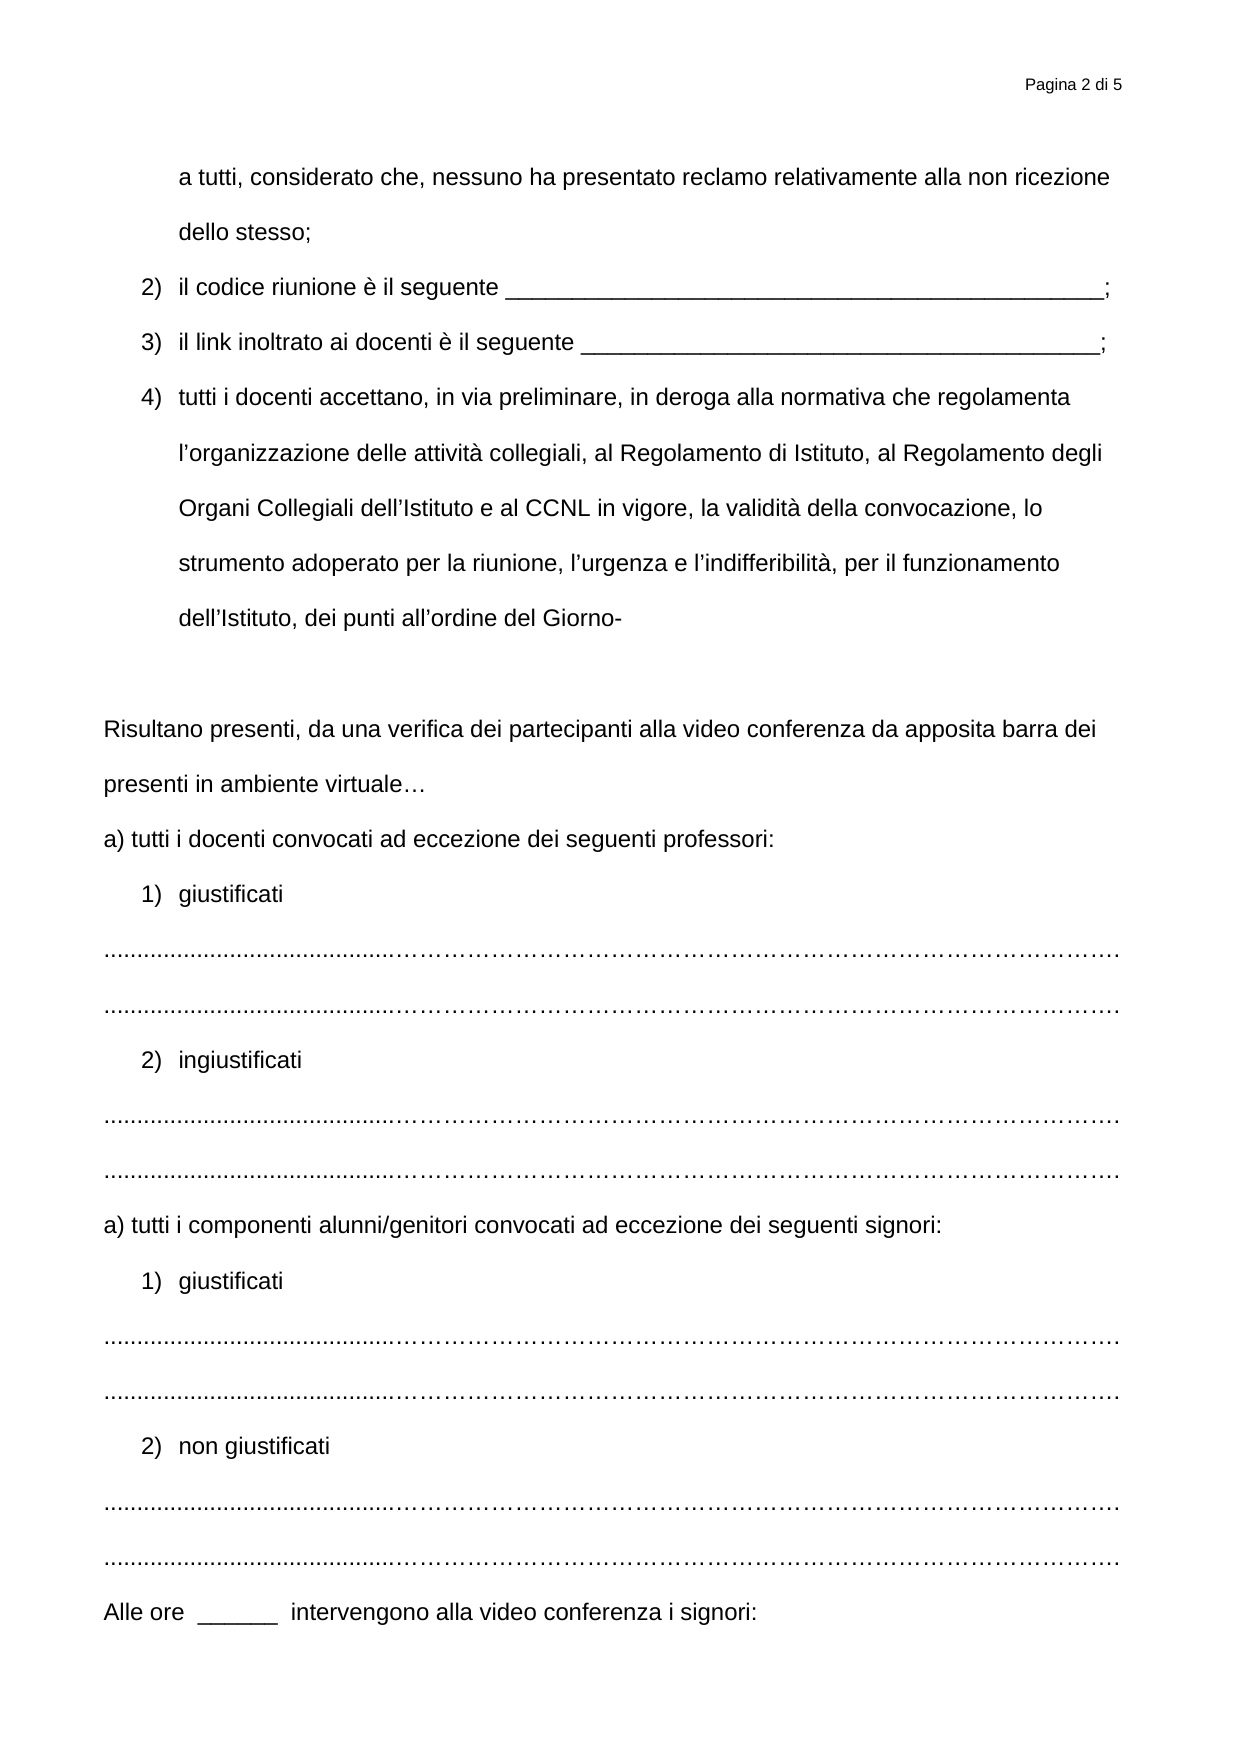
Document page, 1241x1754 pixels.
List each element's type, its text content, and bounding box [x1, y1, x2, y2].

list non giustificati [141, 1432, 1122, 1460]
text Risultano presenti, da una verifica dei partecipanti alla video conferenza da apposita barra dei presenti in ambiente virtuale… [103, 714, 1122, 797]
text a) tutti i docenti convocati ad eccezione dei seguenti professori: [103, 825, 1122, 852]
list tutti i docenti accettano, in via preliminare, in deroga alla normativa che regolamenta l’organizzazione delle attività collegiali, al Regolamento di Istituto, al Regolamento degli Organi Collegiali dell’Istituto e al CCNL in vigore, la validità della convocazione, lo strumento adoperato per la riunione, l’urgenza e l’indifferibilità, per il funzionamento dell’Istituto, dei punti all’ordine del Giorno- [141, 383, 1122, 632]
text ............................................………………………………………………………………………………. [103, 1487, 1122, 1515]
text ............................................………………………………………………………………………………. [103, 935, 1122, 963]
text ............................................………………………………………………………………………………. [103, 1322, 1122, 1349]
list giustificati [141, 880, 1122, 908]
text ............................................………………………………………………………………………………. [103, 1377, 1122, 1404]
text a) tutti i componenti alunni/genitori convocati ad eccezione dei seguenti signori: [103, 1211, 1122, 1239]
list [141, 162, 1122, 245]
text ............................................………………………………………………………………………………. [103, 1543, 1122, 1570]
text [103, 1598, 1122, 1625]
text ............................................………………………………………………………………………………. [103, 1156, 1122, 1184]
list il codice riunione è il seguente _____________________________________________; [141, 273, 1122, 300]
text ............................................………………………………………………………………………………. [103, 1101, 1122, 1128]
list il link inoltrato ai docenti è il seguente _______________________________________; [141, 328, 1122, 356]
list giustificati [141, 1267, 1122, 1294]
text ............................................………………………………………………………………………………. [103, 991, 1122, 1018]
list ingiustificati [141, 1046, 1122, 1073]
